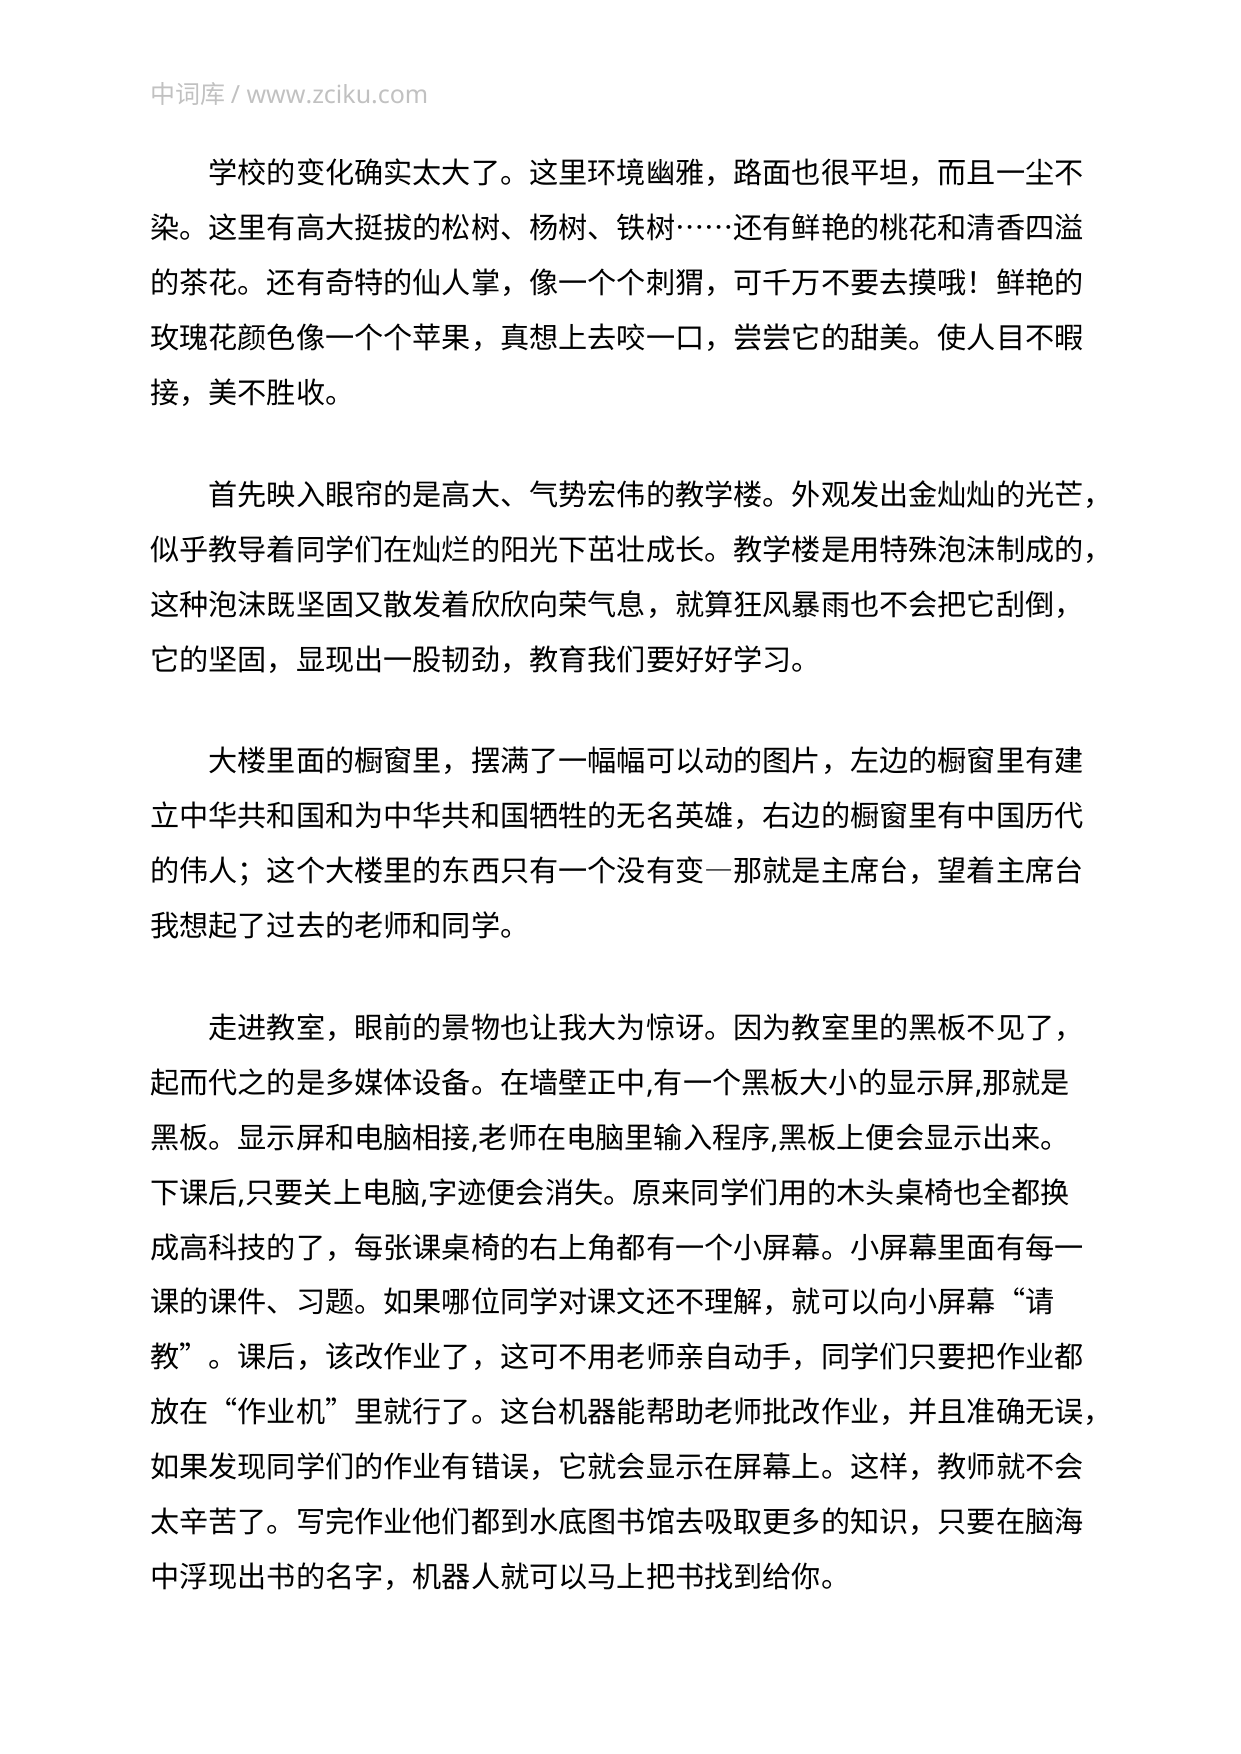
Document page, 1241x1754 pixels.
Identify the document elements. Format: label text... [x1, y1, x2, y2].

text 大楼里面的橱窗里，摆满了一幅幅可以动的图片，左边的橱窗里有建立中华共和国和为中华共和国牺牲的无名英雄，右边的橱窗里有中国历代的伟人；这个大楼里的东西只有一个没有变—那就是主席台，望着主席台我想起了过去的老师和同学。 [150, 738, 1090, 945]
text 学校的变化确实太大了。这里环境幽雅，路面也很平坦，而且一尘不染。这里有高大挺拔的松树、杨树、铁树……还有鲜艳的桃花和清香四溢的茶花。还有奇特的仙人掌，像一个个刺猬，可千万不要去摸哦！鲜艳的玫瑰花颜色像一个个苹果，真想上去咬一口，尝尝它的甜美。使人目不暇接，美不胜收。 [150, 150, 1090, 412]
text 走进教室，眼前的景物也让我大为惊讶。因为教室里的黑板不见了，起而代之的是多媒体设备。在墙壁正中,有一个黑板大小的显示屏,那就是黑板。显示屏和电脑相接,老师在电脑里输入程序,黑板上便会显示出来。下课后,只要关上电脑,字迹便会消失。原来同学们用的木头桌椅也全都换成高科技的了，每张课桌椅的右上角都有一个小屏幕。小屏幕里面有每一课的课件、习题。如果哪位同学对课文还不理解，就可以向小屏幕“请教”。课后，该改作业了，这可不用老师亲自动手，同学们只要把作业都放在“作业机”里就行了。这台机器能帮助老师批改作业，并且准确无误，如果发现同学们的作业有错误，它就会显示在屏幕上。这样，教师就不会太辛苦了。写完作业他们都到水底图书馆去吸取更多的知识，只要在脑海中浮现出书的名字，机器人就可以马上把书找到给你。 [150, 1004, 1090, 1596]
text 首先映入眼帘的是高大、气势宏伟的教学楼。外观发出金灿灿的光芒，似乎教导着同学们在灿烂的阳光下茁壮成长。教学楼是用特殊泡沫制成的，这种泡沫既坚固又散发着欣欣向荣气息，就算狂风暴雨也不会把它刮倒，它的坚固，显现出一股韧劲，教育我们要好好学习。 [150, 471, 1090, 678]
